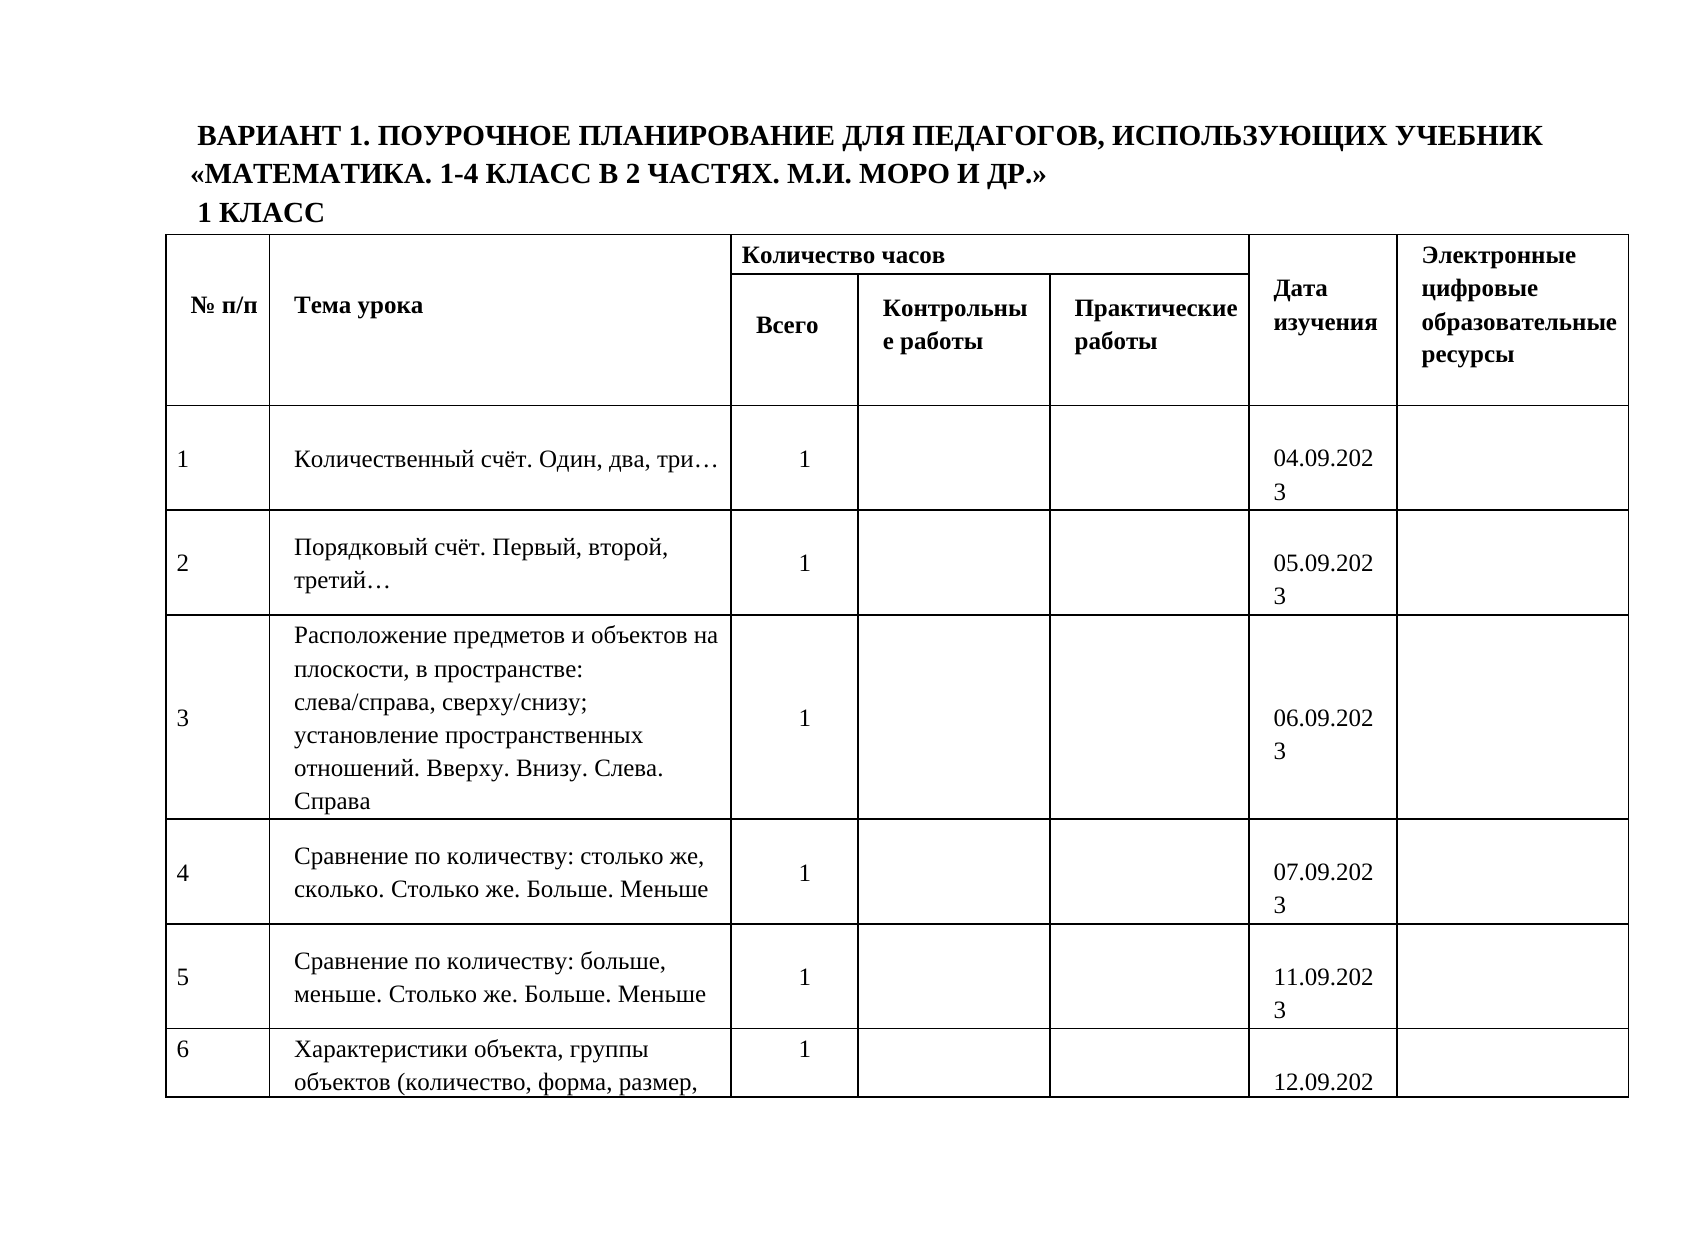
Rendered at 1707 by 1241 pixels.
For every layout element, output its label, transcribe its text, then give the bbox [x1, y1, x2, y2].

table_cell [859, 1029, 1049, 1096]
table_cell [859, 820, 1049, 923]
table_cell Расположение предметов и объектов на плоскости, в пространстве: слева/справа, сверху/снизу; установление пространственных отношений. Вверху. Внизу. Слева. Справа [270, 616, 730, 818]
table_cell Порядковый счёт. Первый, второй, третий… [270, 511, 730, 614]
table_cell [1051, 406, 1248, 509]
table_cell [859, 406, 1049, 509]
table_header Количество часов [732, 235, 1248, 273]
table_cell [859, 511, 1049, 614]
table_cell 2 [167, 511, 269, 614]
table_header № п/п [167, 235, 269, 404]
table_cell Сравнение по количеству: больше, меньше. Столько же. Больше. Меньше [270, 925, 730, 1028]
table_cell 06.09.2023 [1250, 616, 1396, 818]
table_cell 5 [167, 925, 269, 1028]
table_cell 3 [167, 616, 269, 818]
table_cell [1051, 1029, 1248, 1096]
table_cell 1 [732, 925, 857, 1028]
table_cell Сравнение по количеству: столько же, сколько. Столько же. Больше. Меньше [270, 820, 730, 923]
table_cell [270, 1029, 730, 1096]
table_cell Количественный счёт. Один, два, три… [270, 406, 730, 509]
table_cell 1 [732, 820, 857, 923]
table_cell 05.09.2023 [1250, 511, 1396, 614]
table_cell [1398, 616, 1628, 818]
table_cell 07.09.2023 [1250, 820, 1396, 923]
table_cell [1398, 1029, 1628, 1096]
table_header Электронные цифровые образовательные ресурсы [1398, 235, 1628, 404]
table_cell 1 [167, 406, 269, 509]
table_cell [1398, 820, 1628, 923]
table_cell Контрольные работы [859, 275, 1049, 404]
table_cell [859, 616, 1049, 818]
table_cell [1398, 511, 1628, 614]
table_cell 04.09.2023 [1250, 406, 1396, 509]
table_cell 1 [732, 406, 857, 509]
table_cell 4 [167, 820, 269, 923]
table_cell [1398, 925, 1628, 1028]
text ВАРИАНТ 1. ПОУРОЧНОЕ ПЛАНИРОВАНИЕ ДЛЯ ПЕДАГОГОВ, ИСПОЛЬЗУЮЩИХ УЧЕБНИК «МАТЕМАТИКА. 1-4 КЛАСС В 2 ЧАСТЯХ. М.И. МОРО И ДР.» [190, 118, 1618, 190]
text 1 КЛАСС [190, 195, 1618, 229]
table_cell [1398, 406, 1628, 509]
table_cell 12.09.2023 [1250, 1029, 1396, 1096]
table_cell [859, 925, 1049, 1028]
table_cell 11.09.2023 [1250, 925, 1396, 1028]
table_cell 6 [167, 1029, 269, 1096]
table_header Тема урока [270, 235, 730, 404]
table_cell 1 [732, 1029, 857, 1096]
table_cell 1 [732, 616, 857, 818]
table_cell [1051, 925, 1248, 1028]
table_cell Практические работы [1051, 275, 1248, 404]
table_cell [1051, 511, 1248, 614]
table_cell Всего [732, 275, 857, 404]
table_cell 1 [732, 511, 857, 614]
table_header Дата изучения [1250, 235, 1396, 404]
table_cell [1051, 820, 1248, 923]
table_cell [1051, 616, 1248, 818]
